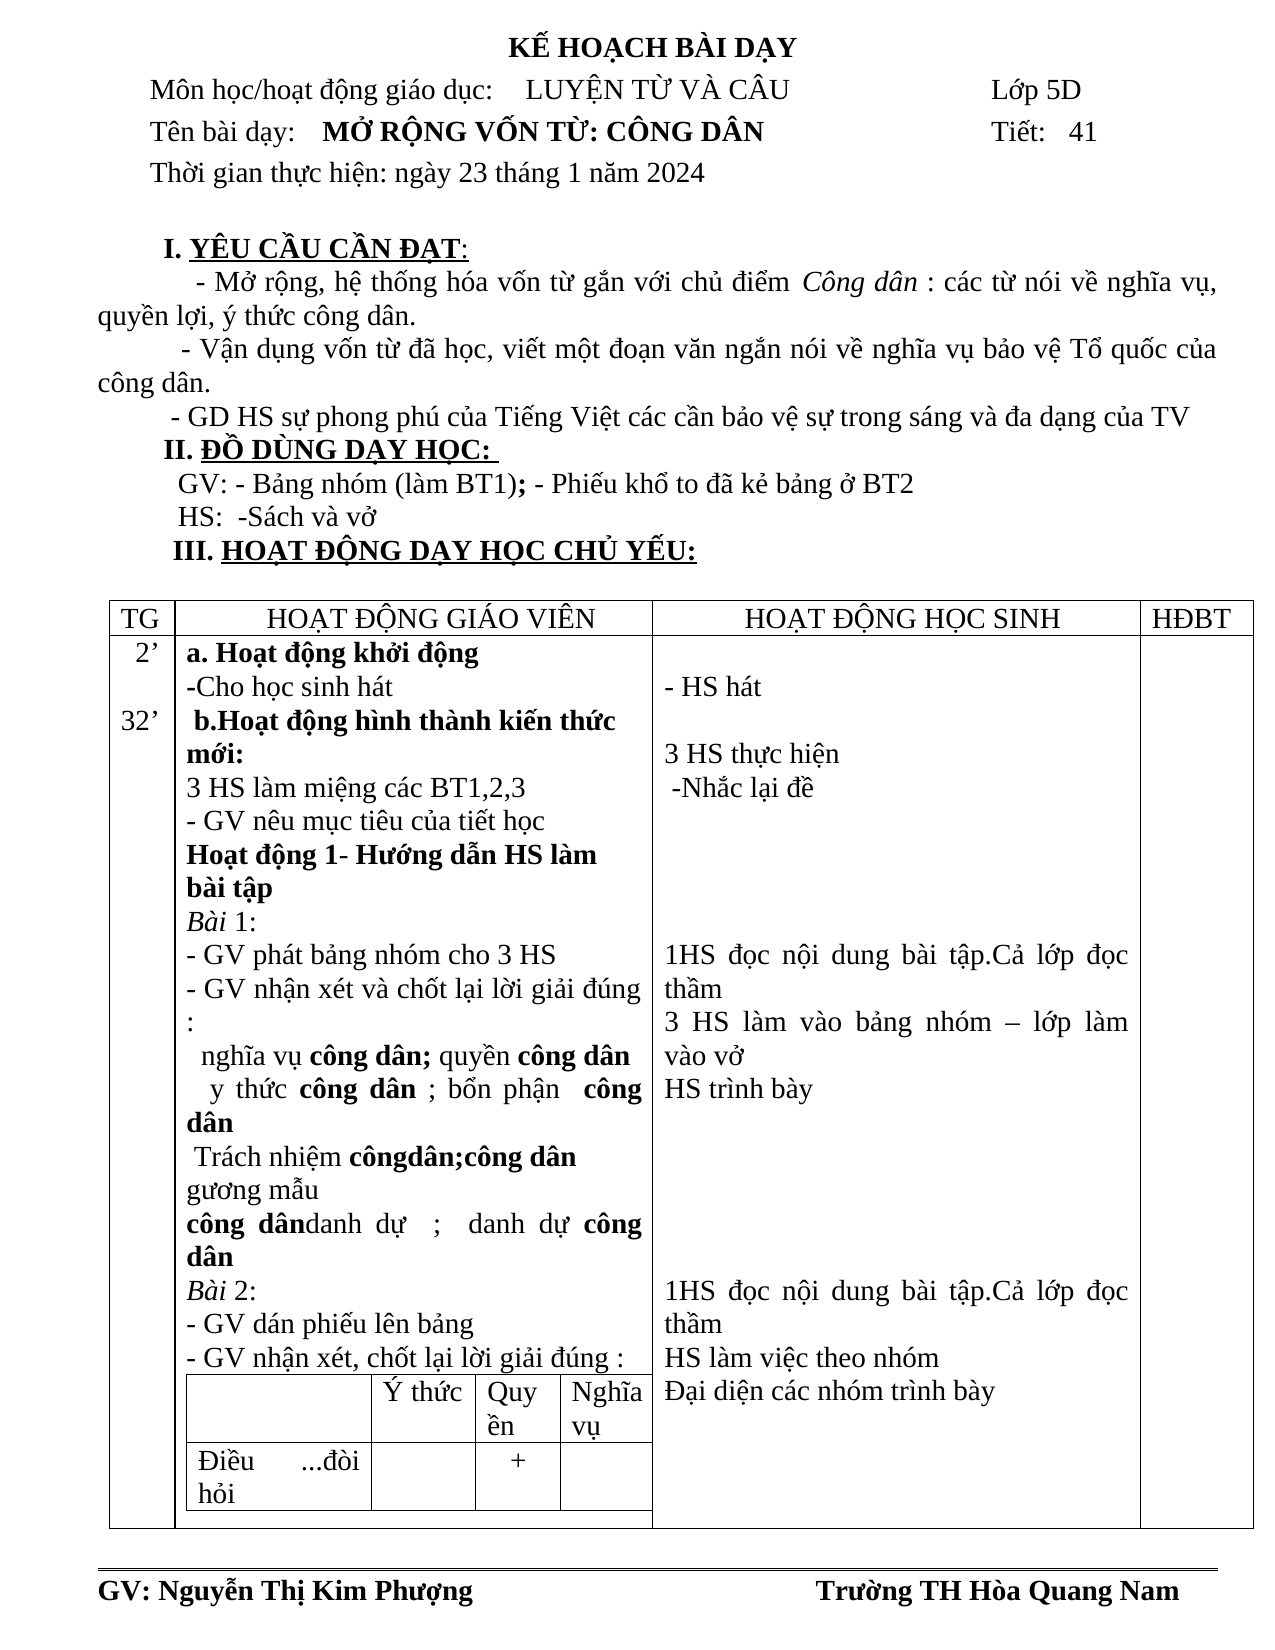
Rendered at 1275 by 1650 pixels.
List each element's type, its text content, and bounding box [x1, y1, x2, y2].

text - Vận dụng vốn từ đã học, viết một đoạn văn ngắn nói về nghĩa vụ bảo vệ Tổ quốc của công dân. [97, 332, 1218, 399]
text - GD HS sự phong phú của Tiếng Việt các cần bảo vệ sự trong sáng và đa dạng của TV [97, 399, 1218, 432]
text HS: -Sách và vở [97, 499, 1218, 533]
table_header HOẠT ĐỘNG HỌC SINH [653, 601, 1140, 634]
text - Mở rộng, hệ thống hóa vốn từ gắn với chủ điểm Công dân : các từ nói về nghĩa vụ, quyền lợi, ý thức công dân. [97, 264, 1218, 332]
table_cell Tên bài dạy: [138, 114, 311, 156]
table_cell Tiết: [980, 114, 1057, 156]
text II. ĐỒ DÙNG DẠY HỌC: [97, 432, 1218, 466]
table_cell 2’ 32’ 4’ [110, 636, 174, 1528]
table_cell Môn học/hoạt động giáo dục: [138, 72, 514, 114]
text I. YÊU CẦU CẦN ĐẠT: [97, 231, 1218, 264]
text III. HOẠT ĐỘNG DẠY HỌC CHỦ YẾU: [97, 533, 1218, 566]
table_header KẾ HOẠCH BÀI DẠY [138, 30, 1167, 72]
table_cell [176, 636, 652, 1528]
table_cell Thời gian thực hiện: ngày 23 tháng 1 năm 2024 [138, 156, 1167, 197]
text GV: - Bảng nhóm (làm BT1); - Phiếu khổ to đã kẻ bảng ở BT2 [97, 466, 1218, 499]
table_cell [1141, 636, 1253, 1528]
table_cell MỞ RỘNG VỐN TỪ: CÔNG DÂN [311, 114, 979, 156]
table_cell Lớp 5D [980, 72, 1167, 114]
table_header HĐBT [1141, 601, 1253, 634]
table_cell LUYỆN TỪ VÀ CÂU [514, 72, 979, 114]
table_cell 41 [1057, 114, 1167, 156]
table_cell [653, 636, 1140, 1528]
table_header HOẠT ĐỘNG GIÁO VIÊN [176, 601, 652, 634]
table_header TG [110, 601, 174, 634]
